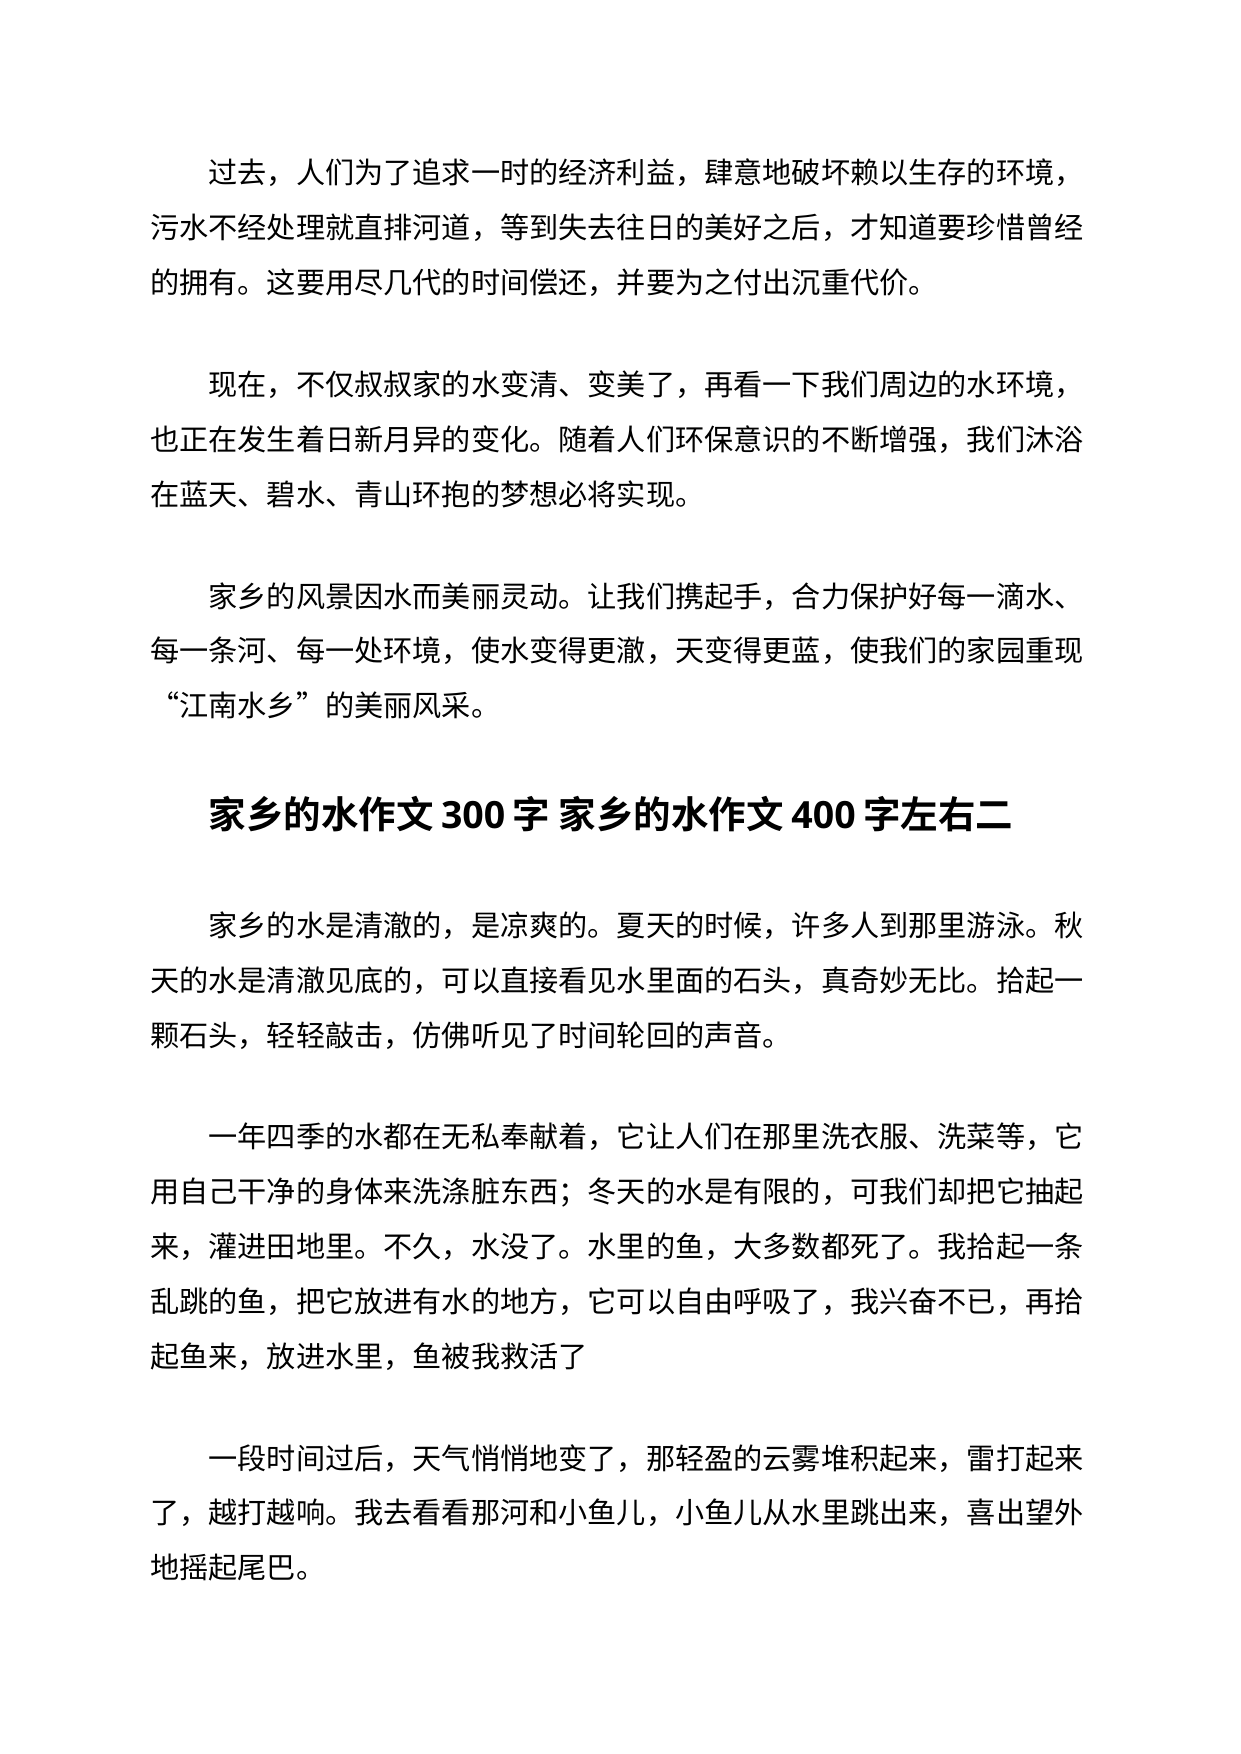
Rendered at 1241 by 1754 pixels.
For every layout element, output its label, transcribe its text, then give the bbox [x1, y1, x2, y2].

text 过去，人们为了追求一时的经济利益，肆意地破坏赖以生存的环境，污水不经处理就直排河道，等到失去往日的美好之后，才知道要珍惜曾经的拥有。这要用尽几代的时间偿还，并要为之付出沉重代价。 [150, 150, 1090, 302]
text 家乡的水是清澈的，是凉爽的。夏天的时候，许多人到那里游泳。秋天的水是清澈见底的，可以直接看见水里面的石头，真奇妙无比。拾起一颗石头，轻轻敲击，仿佛听见了时间轮回的声音。 [150, 902, 1090, 1054]
text 家乡的风景因水而美丽灵动。让我们携起手，合力保护好每一滴水、每一条河、每一处环境，使水变得更澈，天变得更蓝，使我们的家园重现“江南水乡”的美丽风采。 [150, 573, 1090, 725]
text 一年四季的水都在无私奉献着，它让人们在那里洗衣服、洗菜等，它用自己干净的身体来洗涤脏东西；冬天的水是有限的，可我们却把它抽起来，灌进田地里。不久，水没了。水里的鱼，大多数都死了。我拾起一条乱跳的鱼，把它放进有水的地方，它可以自由呼吸了，我兴奋不已，再拾起鱼来，放进水里，鱼被我救活了 [150, 1114, 1090, 1376]
text 家乡的水作文300字 家乡的水作文400字左右二 [150, 785, 1090, 839]
text 一段时间过后，天气悄悄地变了，那轻盈的云雾堆积起来，雷打起来了，越打越响。我去看看那河和小鱼儿，小鱼儿从水里跳出来，喜出望外地摇起尾巴。 [150, 1435, 1090, 1587]
text 现在，不仅叔叔家的水变清、变美了，再看一下我们周边的水环境，也正在发生着日新月异的变化。随着人们环保意识的不断增强，我们沐浴在蓝天、碧水、青山环抱的梦想必将实现。 [150, 362, 1090, 514]
